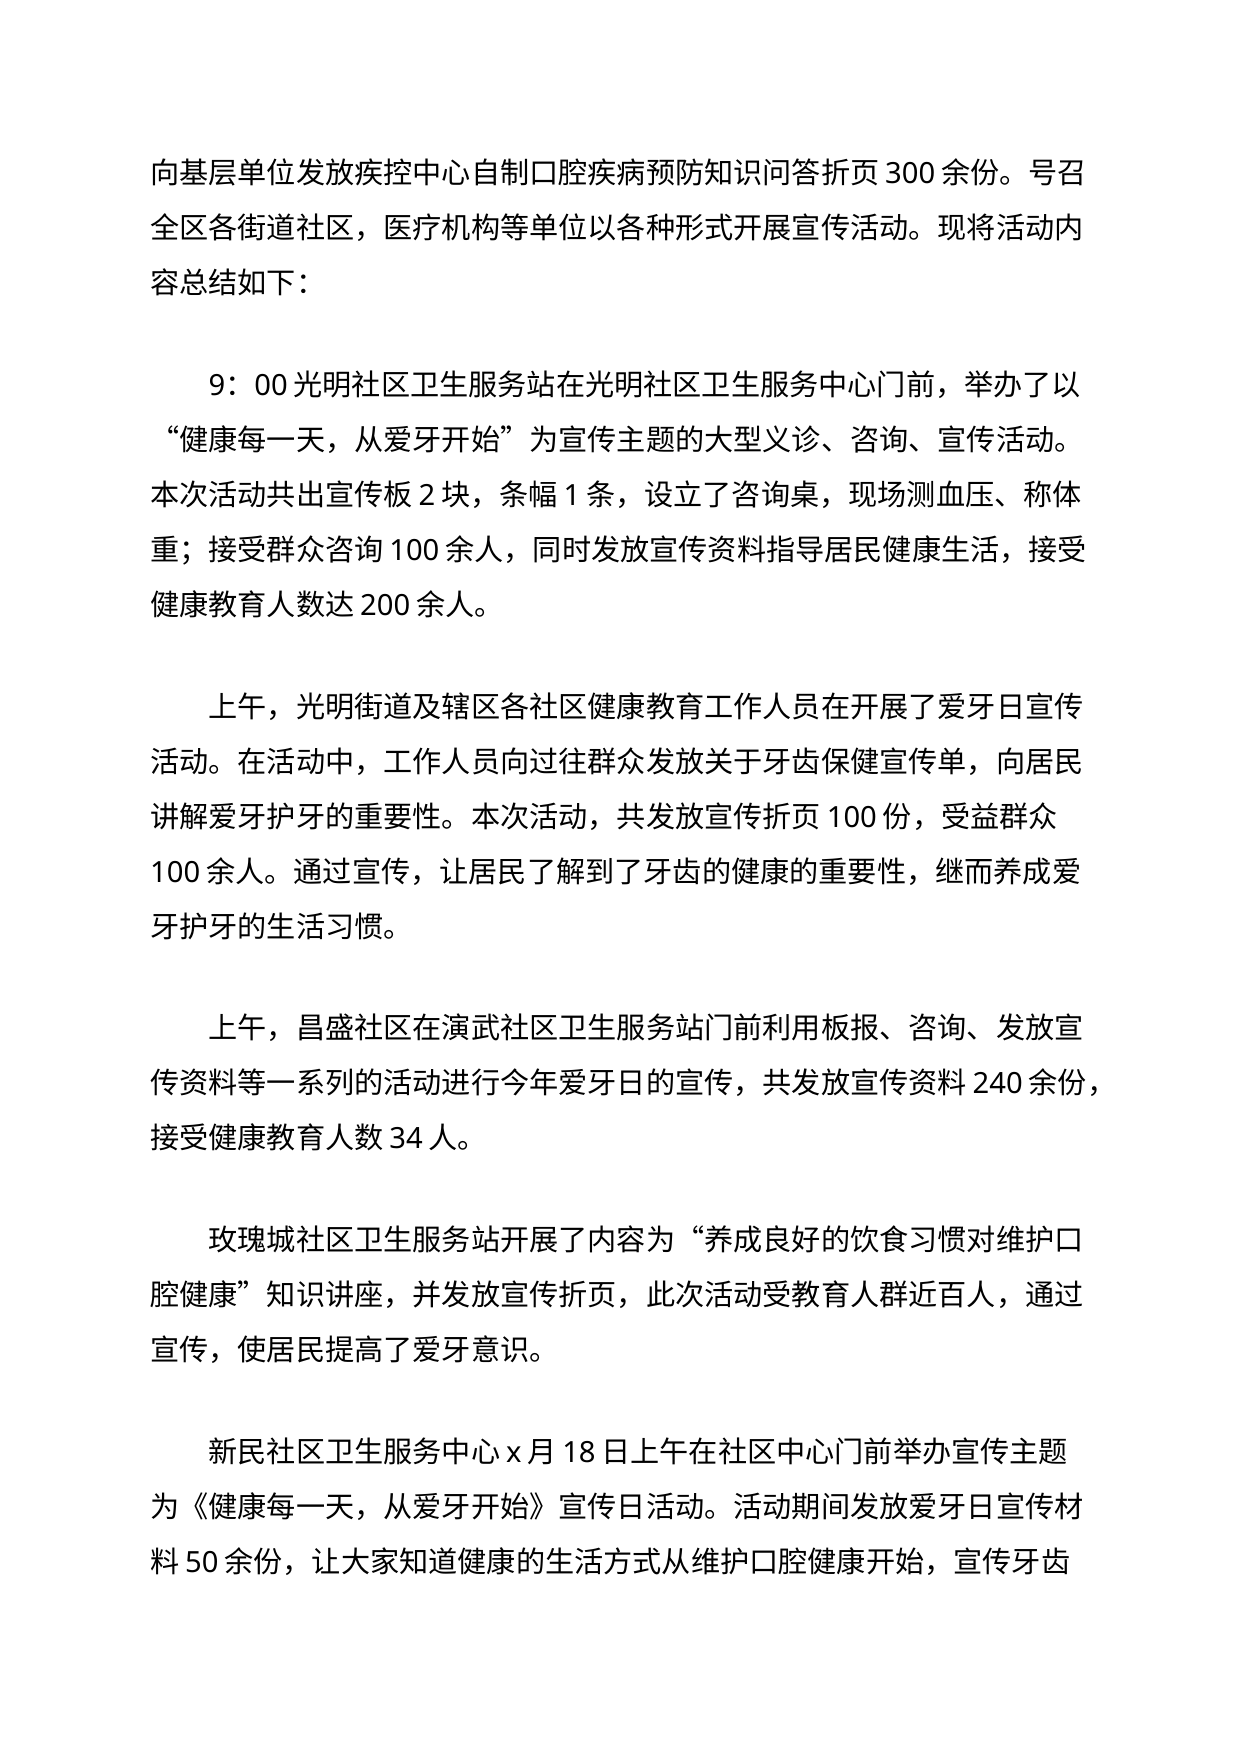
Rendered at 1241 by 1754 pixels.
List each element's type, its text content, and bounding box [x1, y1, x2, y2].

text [150, 1428, 1090, 1581]
text 上午，光明街道及辖区各社区健康教育工作人员在开展了爱牙日宣传活动。在活动中，工作人员向过往群众发放关于牙齿保健宣传单，向居民讲解爱牙护牙的重要性。本次活动，共发放宣传折页100份，受益群众100余人。通过宣传，让居民了解到了牙齿的健康的重要性，继而养成爱牙护牙的生活习惯。 [150, 683, 1090, 946]
text 上午，昌盛社区在演武社区卫生服务站门前利用板报、咨询、发放宣传资料等一系列的活动进行今年爱牙日的宣传，共发放宣传资料240余份，接受健康教育人数34人。 [150, 1005, 1090, 1157]
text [150, 150, 1090, 302]
text 玫瑰城社区卫生服务站开展了内容为“养成良好的饮食习惯对维护口腔健康”知识讲座，并发放宣传折页，此次活动受教育人群近百人，通过宣传，使居民提高了爱牙意识。 [150, 1217, 1090, 1369]
text 9：00光明社区卫生服务站在光明社区卫生服务中心门前，举办了以“健康每一天，从爱牙开始”为宣传主题的大型义诊、咨询、宣传活动。本次活动共出宣传板2块，条幅1条，设立了咨询桌，现场测血压、称体重；接受群众咨询100余人，同时发放宣传资料指导居民健康生活，接受健康教育人数达200余人。 [150, 362, 1090, 624]
